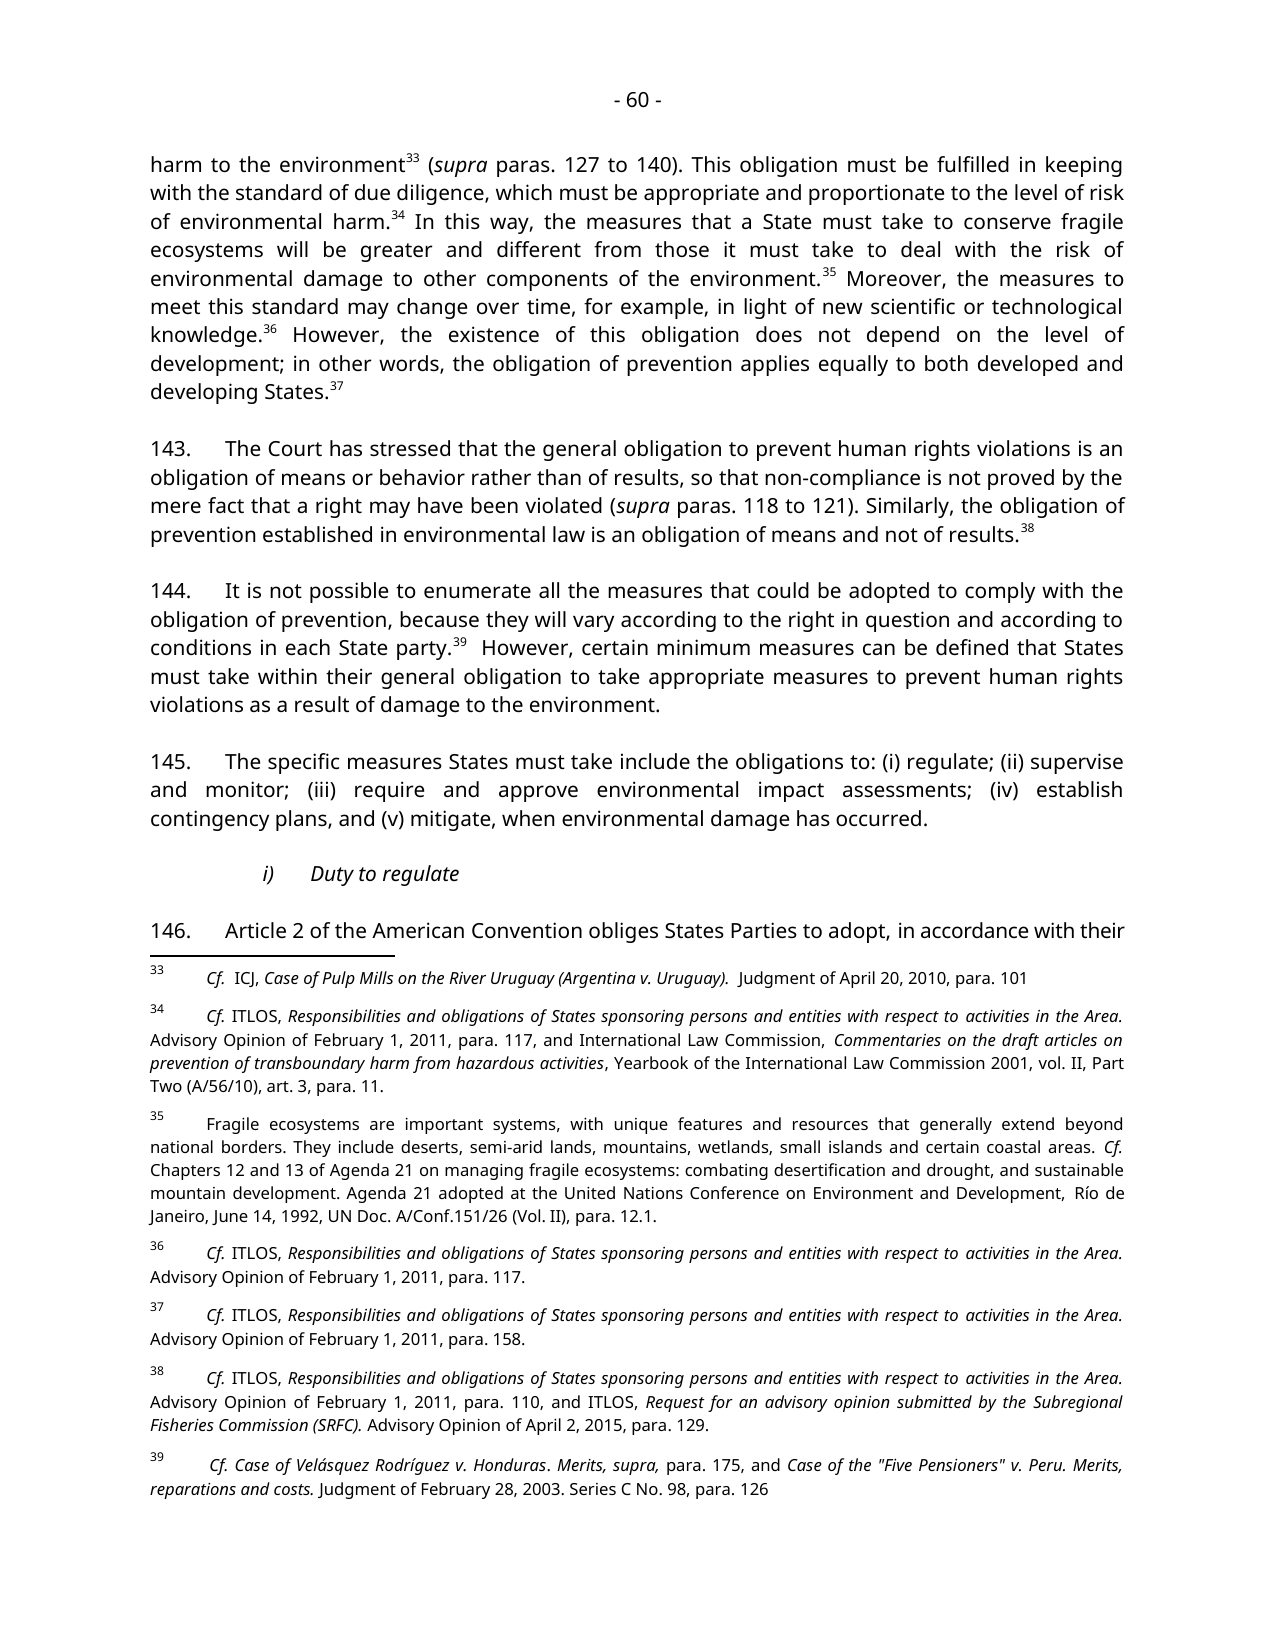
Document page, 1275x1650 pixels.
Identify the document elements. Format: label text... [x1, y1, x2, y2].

list The specific measures States must take include the obligations to: (i) regulate; (ii) supervise and monitor; (iii) require and approve environmental impact assessments; (iv) establish contingency plans, and (v) mitigate, when environmental damage has occurred. [150, 747, 1125, 832]
list Likewise, based on the obligation of prevention in environmental law, States are bound to use all the means at their disposal to avoid activities under their jurisdiction causing significant harm to the environment (supra paras. 127 to 140). This obligation must be fulfilled in keeping with the standard of due diligence, which must be appropriate and proportionate to the level of risk of environmental harm. In this way, the measures that a State must take to conserve fragile ecosystems will be greater and different from those it must take to deal with the risk of environmental damage to other components of the environment. Moreover, the measures to meet this standard may change over time, for example, in light of new scientific or technological knowledge. However, the existence of this obligation does not depend on the level of development; in other words, the obligation of prevention applies equally to both developed and developing States. [150, 150, 1125, 406]
list It is not possible to enumerate all the measures that could be adopted to comply with the obligation of prevention, because they will vary according to the right in question and according to conditions in each State party. However, certain minimum measures can be defined that States must take within their general obligation to take appropriate measures to prevent human rights violations as a result of damage to the environment. [150, 577, 1125, 719]
list Duty to regulate [262, 859, 1125, 888]
list The Court has stressed that the general obligation to prevent human rights violations is an obligation of means or behavior rather than of results, so that non-compliance is not proved by the mere fact that a right may have been violated (supra paras. 118 to 121). Similarly, the obligation of prevention established in environmental law is an obligation of means and not of results. [150, 434, 1125, 548]
